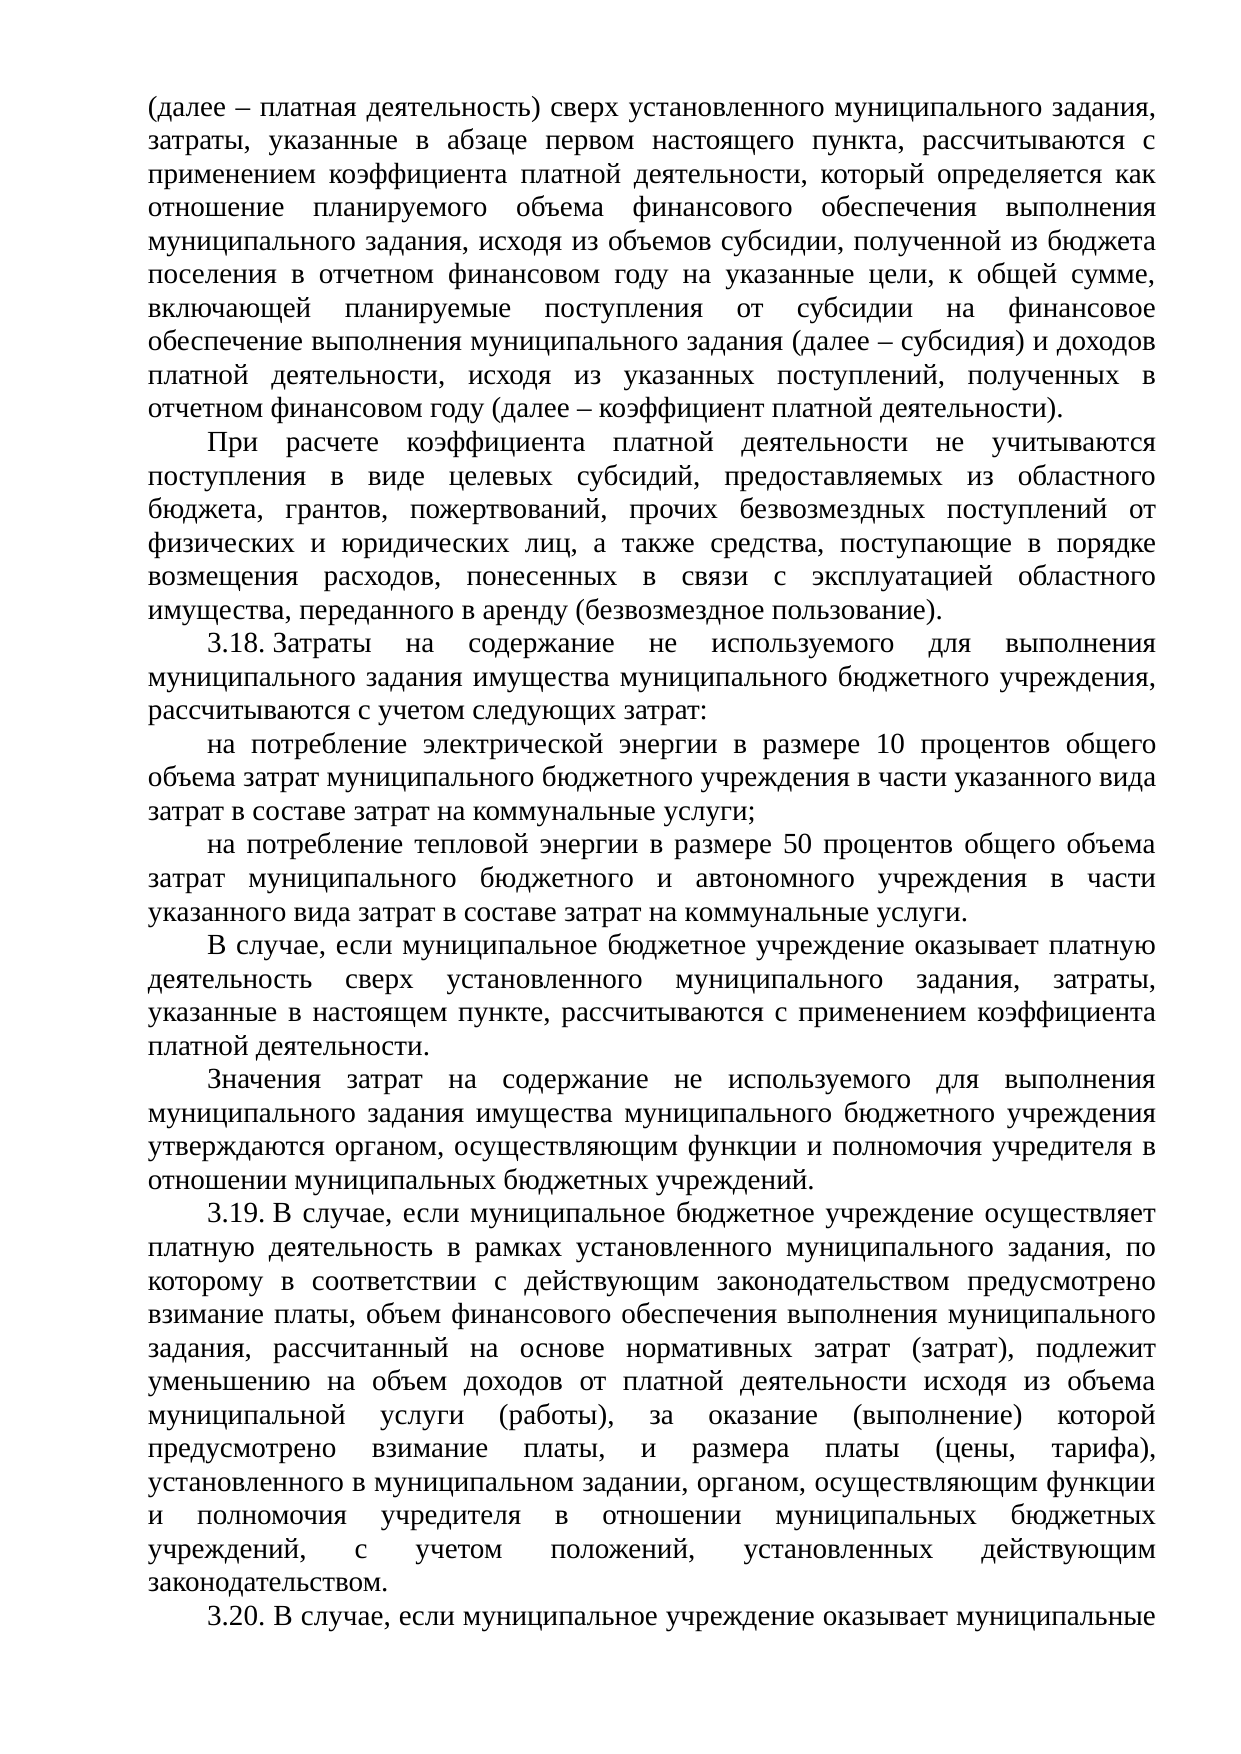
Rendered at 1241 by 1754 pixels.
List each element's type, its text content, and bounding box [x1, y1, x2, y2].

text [148, 1598, 1157, 1632]
text на потребление электрической энергии в размере 10 процентов общего объема затрат муниципального бюджетного учреждения в части указанного вида затрат в составе затрат на коммунальные услуги; [148, 726, 1157, 827]
text 3.19. В случае, если муниципальное бюджетное учреждение осуществляет платную деятельность в рамках установленного муниципального задания, по которому в соответствии с действующим законодательством предусмотрено взимание платы, объем финансового обеспечения выполнения муниципального задания, рассчитанный на основе нормативных затрат (затрат), подлежит уменьшению на объем доходов от платной деятельности исходя из объема муниципальной услуги (работы), за оказание (выполнение) которой предусмотрено взимание платы, и размера платы (цены, тарифа), установленного в муниципальном задании, органом, осуществляющим функции и полномочия учредителя в отношении муниципальных бюджетных учреждений, с учетом положений, установленных действующим законодательством. [148, 1196, 1157, 1598]
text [148, 89, 1157, 424]
text Значения затрат на содержание не используемого для выполнения муниципального задания имущества муниципального бюджетного учреждения утверждаются органом, осуществляющим функции и полномочия учредителя в отношении муниципальных бюджетных учреждений. [148, 1061, 1157, 1196]
text 3.18. Затраты на содержание не используемого для выполнения муниципального задания имущества муниципального бюджетного учреждения, рассчитываются с учетом следующих затрат: [148, 625, 1157, 726]
text В случае, если муниципальное бюджетное учреждение оказывает платную деятельность сверх установленного муниципального задания, затраты, указанные в настоящем пункте, рассчитываются с применением коэффициента платной деятельности. [148, 927, 1157, 1061]
text на потребление тепловой энергии в размере 50 процентов общего объема затрат муниципального бюджетного и автономного учреждения в части указанного вида затрат в составе затрат на коммунальные услуги. [148, 827, 1157, 927]
text При расчете коэффициента платной деятельности не учитываются поступления в виде целевых субсидий, предоставляемых из областного бюджета, грантов, пожертвований, прочих безвозмездных поступлений от физических и юридических лиц, а также средства, поступающие в порядке возмещения расходов, понесенных в связи с эксплуатацией областного имущества, переданного в аренду (безвозмездное пользование). [148, 424, 1157, 625]
